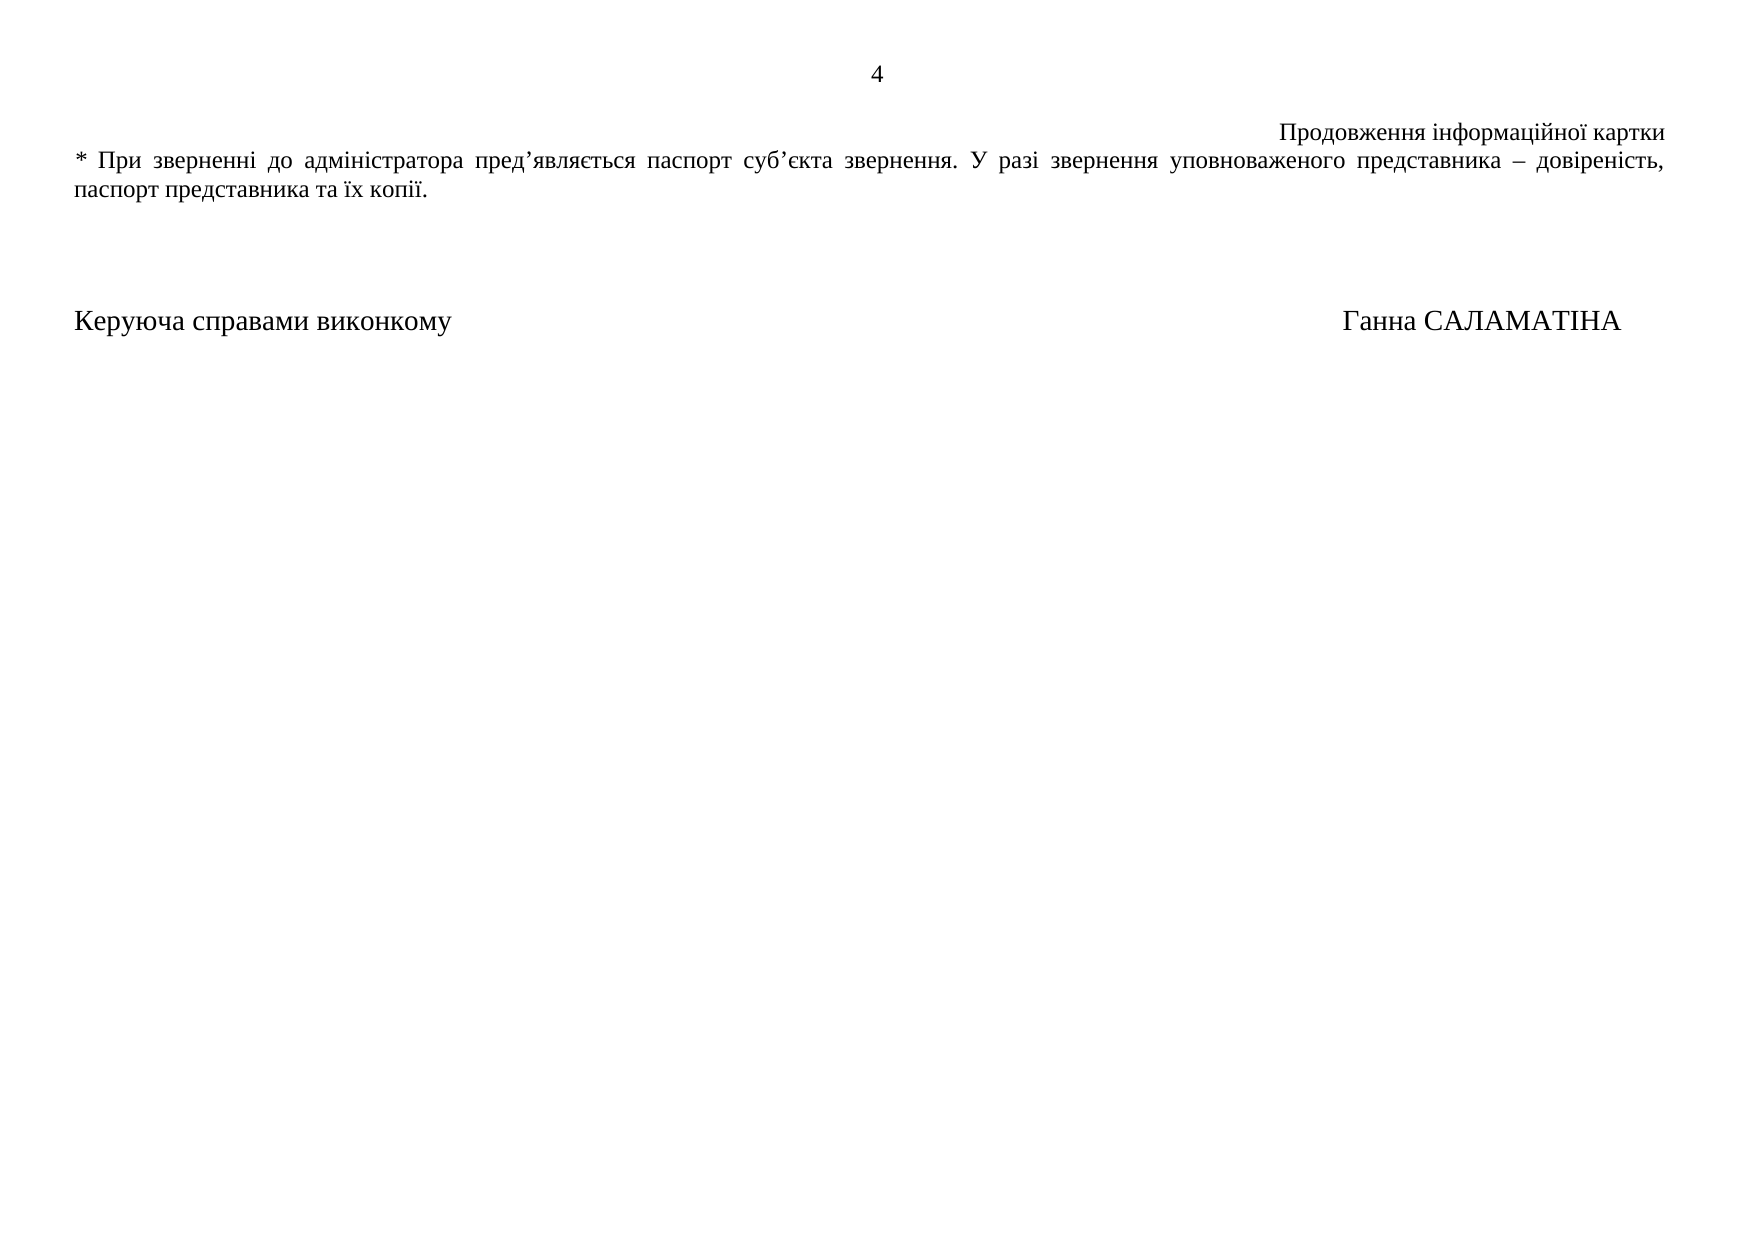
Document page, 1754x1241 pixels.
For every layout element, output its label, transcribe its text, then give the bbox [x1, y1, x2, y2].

text * При зверненні до адміністратора пред’являється паспорт суб’єкта звернення. У разі звернення уповноваженого представника – довіреність, паспорт представника та їх копії. [74, 145, 1665, 203]
text Керуюча справами виконкому Ганна САЛАМАТІНА [74, 303, 1665, 337]
